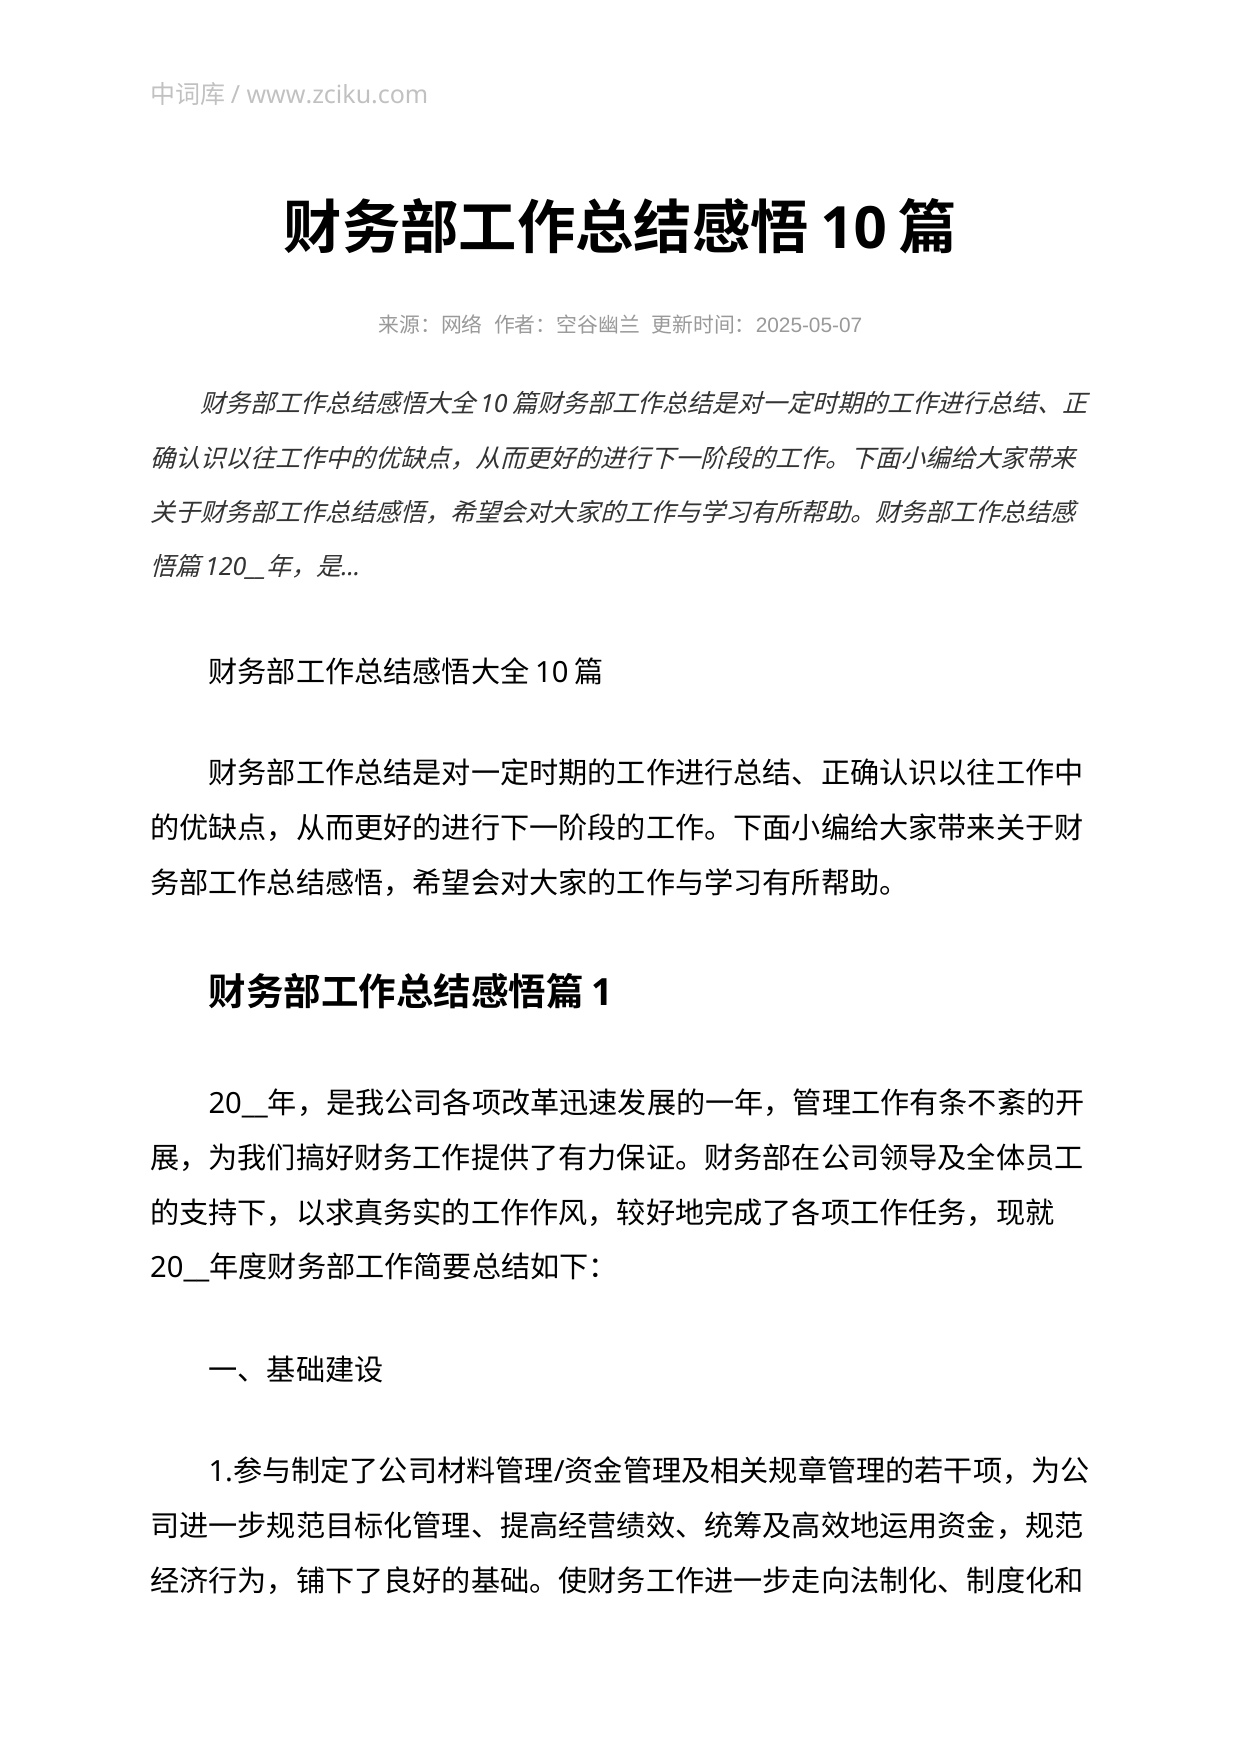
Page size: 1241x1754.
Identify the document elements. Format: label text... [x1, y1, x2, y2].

text 财务部工作总结是对一定时期的工作进行总结、正确认识以往工作中的优缺点，从而更好的进行下一阶段的工作。下面小编给大家带来关于财务部工作总结感悟，希望会对大家的工作与学习有所帮助。 [150, 750, 1090, 902]
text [150, 1448, 1090, 1600]
text 一、基础建设 [150, 1346, 1090, 1388]
subtitle 财务部工作总结感悟10篇 [150, 181, 1090, 266]
text 来源：网络 作者：空谷幽兰 更新时间：2025-05-07 [150, 313, 1090, 337]
text 财务部工作总结感悟大全10篇 [150, 648, 1090, 691]
text 20__年，是我公司各项改革迅速发展的一年，管理工作有条不紊的开展，为我们搞好财务工作提供了有力保证。财务部在公司领导及全体员工的支持下，以求真务实的工作作风，较好地完成了各项工作任务，现就20__年度财务部工作简要总结如下： [150, 1079, 1090, 1286]
text 财务部工作总结感悟大全10篇财务部工作总结是对一定时期的工作进行总结、正确认识以往工作中的优缺点，从而更好的进行下一阶段的工作。下面小编给大家带来关于财务部工作总结感悟，希望会对大家的工作与学习有所帮助。财务部工作总结感悟篇120__年，是... [150, 384, 1090, 583]
text 财务部工作总结感悟篇1 [150, 962, 1090, 1016]
